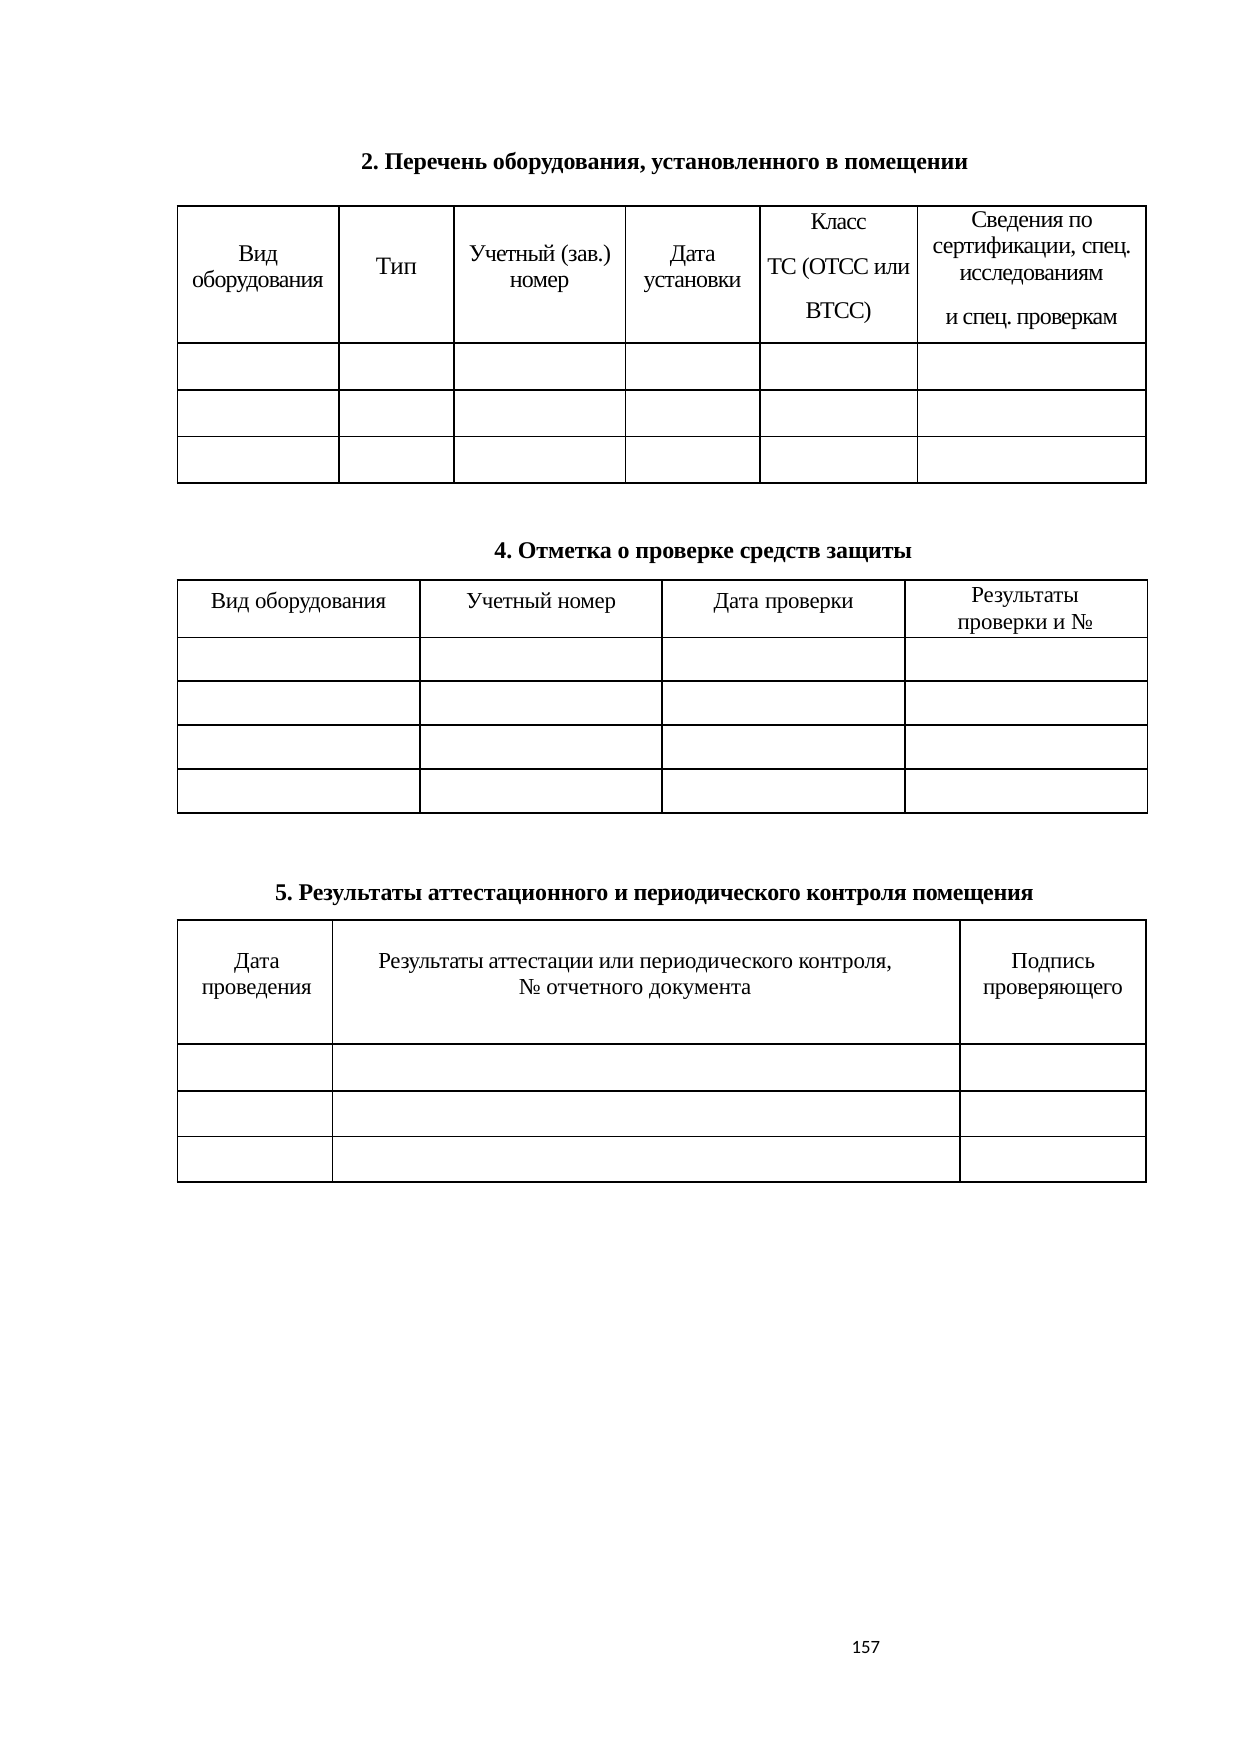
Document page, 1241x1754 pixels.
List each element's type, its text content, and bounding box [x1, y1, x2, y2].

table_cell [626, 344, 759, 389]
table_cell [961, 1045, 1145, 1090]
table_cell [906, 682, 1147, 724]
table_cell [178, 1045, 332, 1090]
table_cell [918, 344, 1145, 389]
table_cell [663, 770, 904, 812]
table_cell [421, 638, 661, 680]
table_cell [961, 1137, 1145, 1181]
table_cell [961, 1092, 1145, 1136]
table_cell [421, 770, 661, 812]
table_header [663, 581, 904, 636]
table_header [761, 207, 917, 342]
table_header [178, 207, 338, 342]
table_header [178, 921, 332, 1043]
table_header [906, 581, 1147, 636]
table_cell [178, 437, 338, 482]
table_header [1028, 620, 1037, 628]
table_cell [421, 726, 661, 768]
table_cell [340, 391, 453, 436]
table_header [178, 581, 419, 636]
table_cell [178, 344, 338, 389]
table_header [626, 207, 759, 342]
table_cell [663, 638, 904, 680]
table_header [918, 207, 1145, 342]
text 2. Перечень оборудования, установленного в помещении [177, 147, 1152, 174]
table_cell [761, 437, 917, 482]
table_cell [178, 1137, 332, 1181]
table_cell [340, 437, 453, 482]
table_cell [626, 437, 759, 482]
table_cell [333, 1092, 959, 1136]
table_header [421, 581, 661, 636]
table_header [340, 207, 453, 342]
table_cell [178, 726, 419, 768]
text 5. Результаты аттестационного и периодического контроля помещения [252, 878, 1056, 906]
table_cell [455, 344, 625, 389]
text 4. Отметка о проверке средств защиты [252, 537, 1152, 564]
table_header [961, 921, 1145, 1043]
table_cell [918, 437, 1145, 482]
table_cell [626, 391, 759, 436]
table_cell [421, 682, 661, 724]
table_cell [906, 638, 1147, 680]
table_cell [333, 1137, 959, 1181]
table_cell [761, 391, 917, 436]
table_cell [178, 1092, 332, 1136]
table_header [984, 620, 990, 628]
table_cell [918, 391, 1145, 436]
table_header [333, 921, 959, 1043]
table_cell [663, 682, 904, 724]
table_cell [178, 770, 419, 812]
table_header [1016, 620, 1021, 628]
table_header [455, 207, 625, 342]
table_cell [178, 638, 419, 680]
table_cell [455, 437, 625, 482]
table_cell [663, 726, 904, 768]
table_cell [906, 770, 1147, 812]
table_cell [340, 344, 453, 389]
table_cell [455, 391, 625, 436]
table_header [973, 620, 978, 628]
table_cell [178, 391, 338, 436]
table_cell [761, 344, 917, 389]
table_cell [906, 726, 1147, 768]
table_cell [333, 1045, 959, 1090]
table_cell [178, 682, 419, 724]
